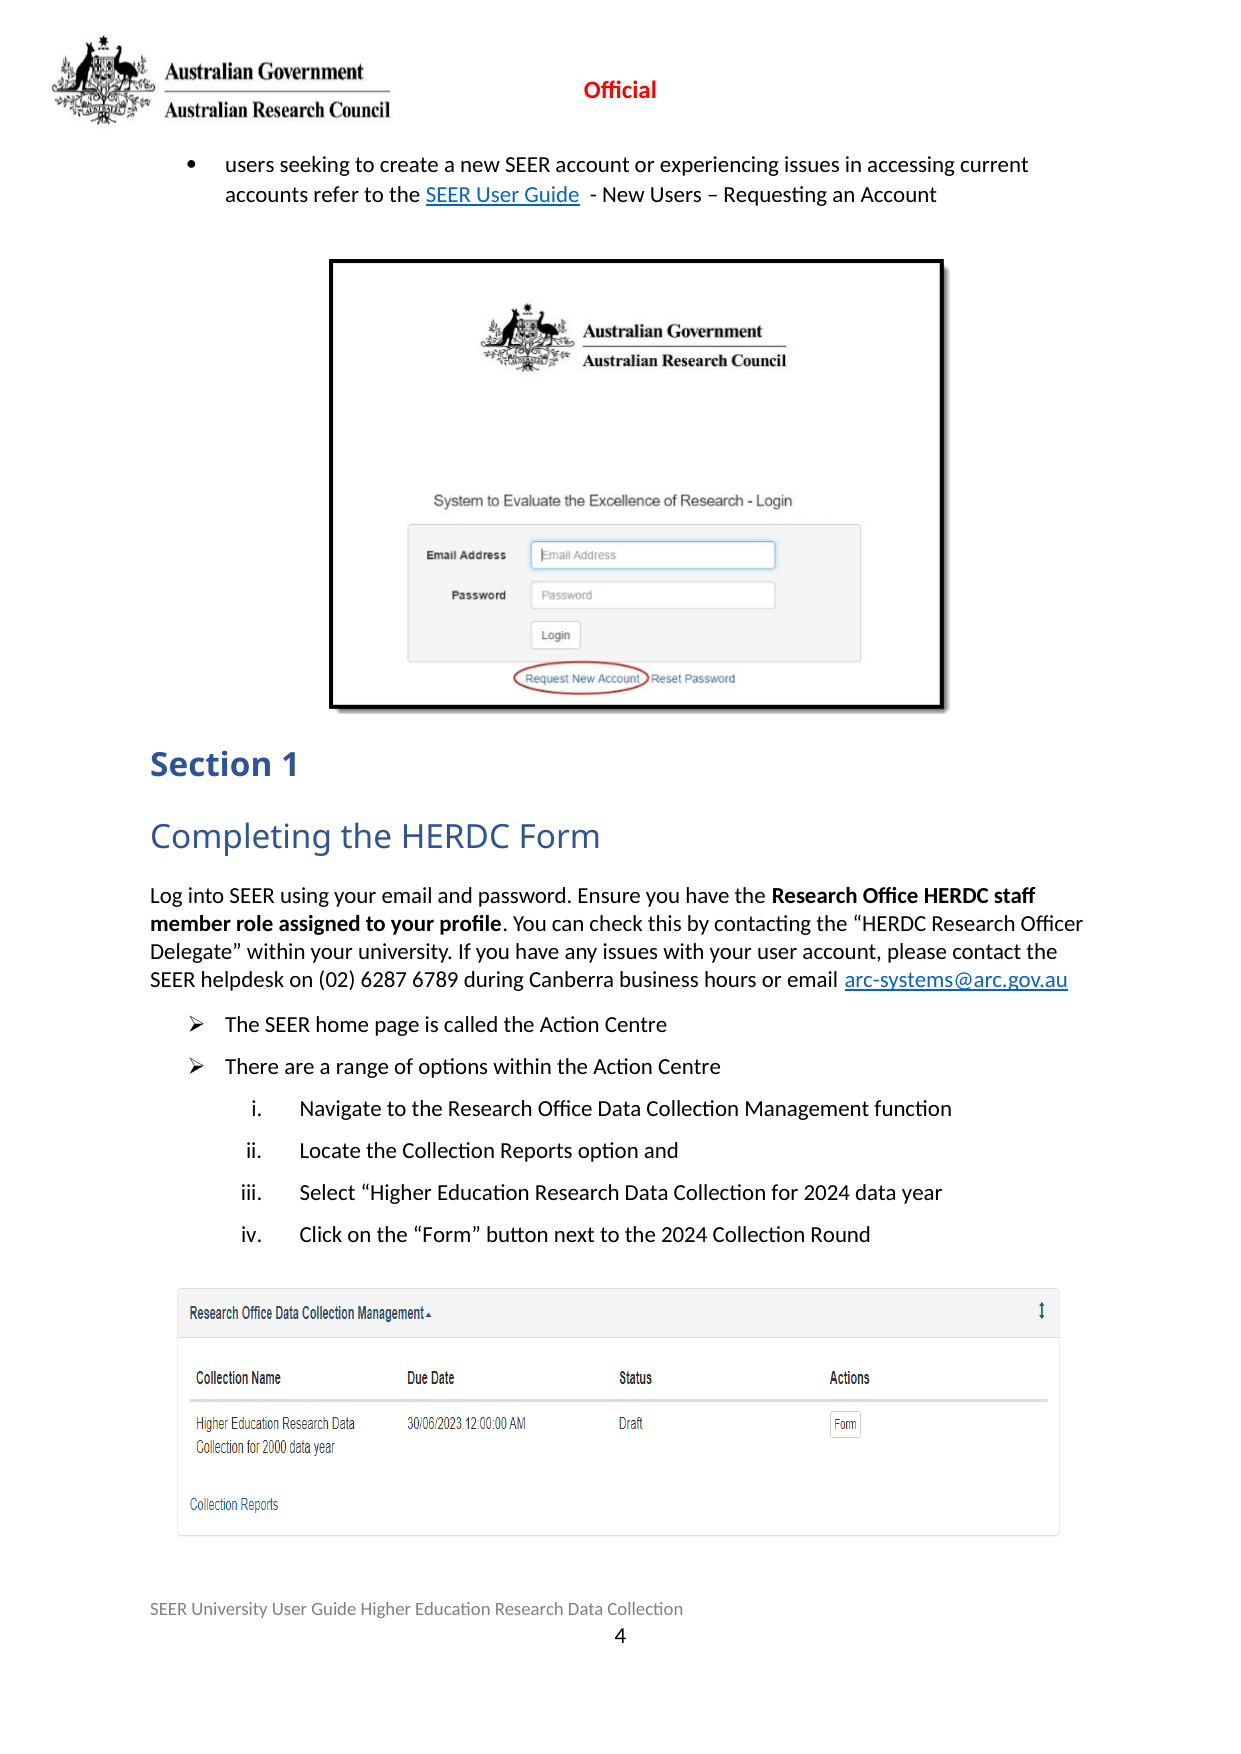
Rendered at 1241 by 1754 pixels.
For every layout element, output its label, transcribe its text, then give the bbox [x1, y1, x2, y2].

picture [170, 1278, 1071, 1552]
list Locate the Collection Reports option and [262, 1136, 1090, 1164]
subtitle Completing the HERDC Form [150, 813, 1090, 859]
list Select “Higher Education Research Data Collection for 2024 data year [262, 1178, 1090, 1206]
list There are a range of options within the Action Centre [187, 1052, 1090, 1080]
list Click on the “Form” button next to the 2024 Collection Round [262, 1220, 1090, 1248]
list The SEER home page is called the Action Centre [187, 1010, 1090, 1038]
list Navigate to the Research Office Data Collection Management function [262, 1094, 1090, 1122]
list users seeking to create a new SEER account or experiencing issues in accessing current accounts refer to the SEER User Guide - New Users – Requesting an Account [187, 150, 1090, 208]
subtitle Section 1 [150, 741, 1090, 786]
picture [325, 257, 953, 714]
picture [40, 22, 402, 137]
text Log into SEER using your email and password. Ensure you have the Research Office HERDC staff member role assigned to your profile. You can check this by contacting the “HERDC Research Officer Delegate” within your university. If you have any issues with your user account, please contact the SEER helpdesk on (02) 6287 6789 during Canberra business hours or email arc-systems@arc.gov.au [150, 881, 1090, 993]
